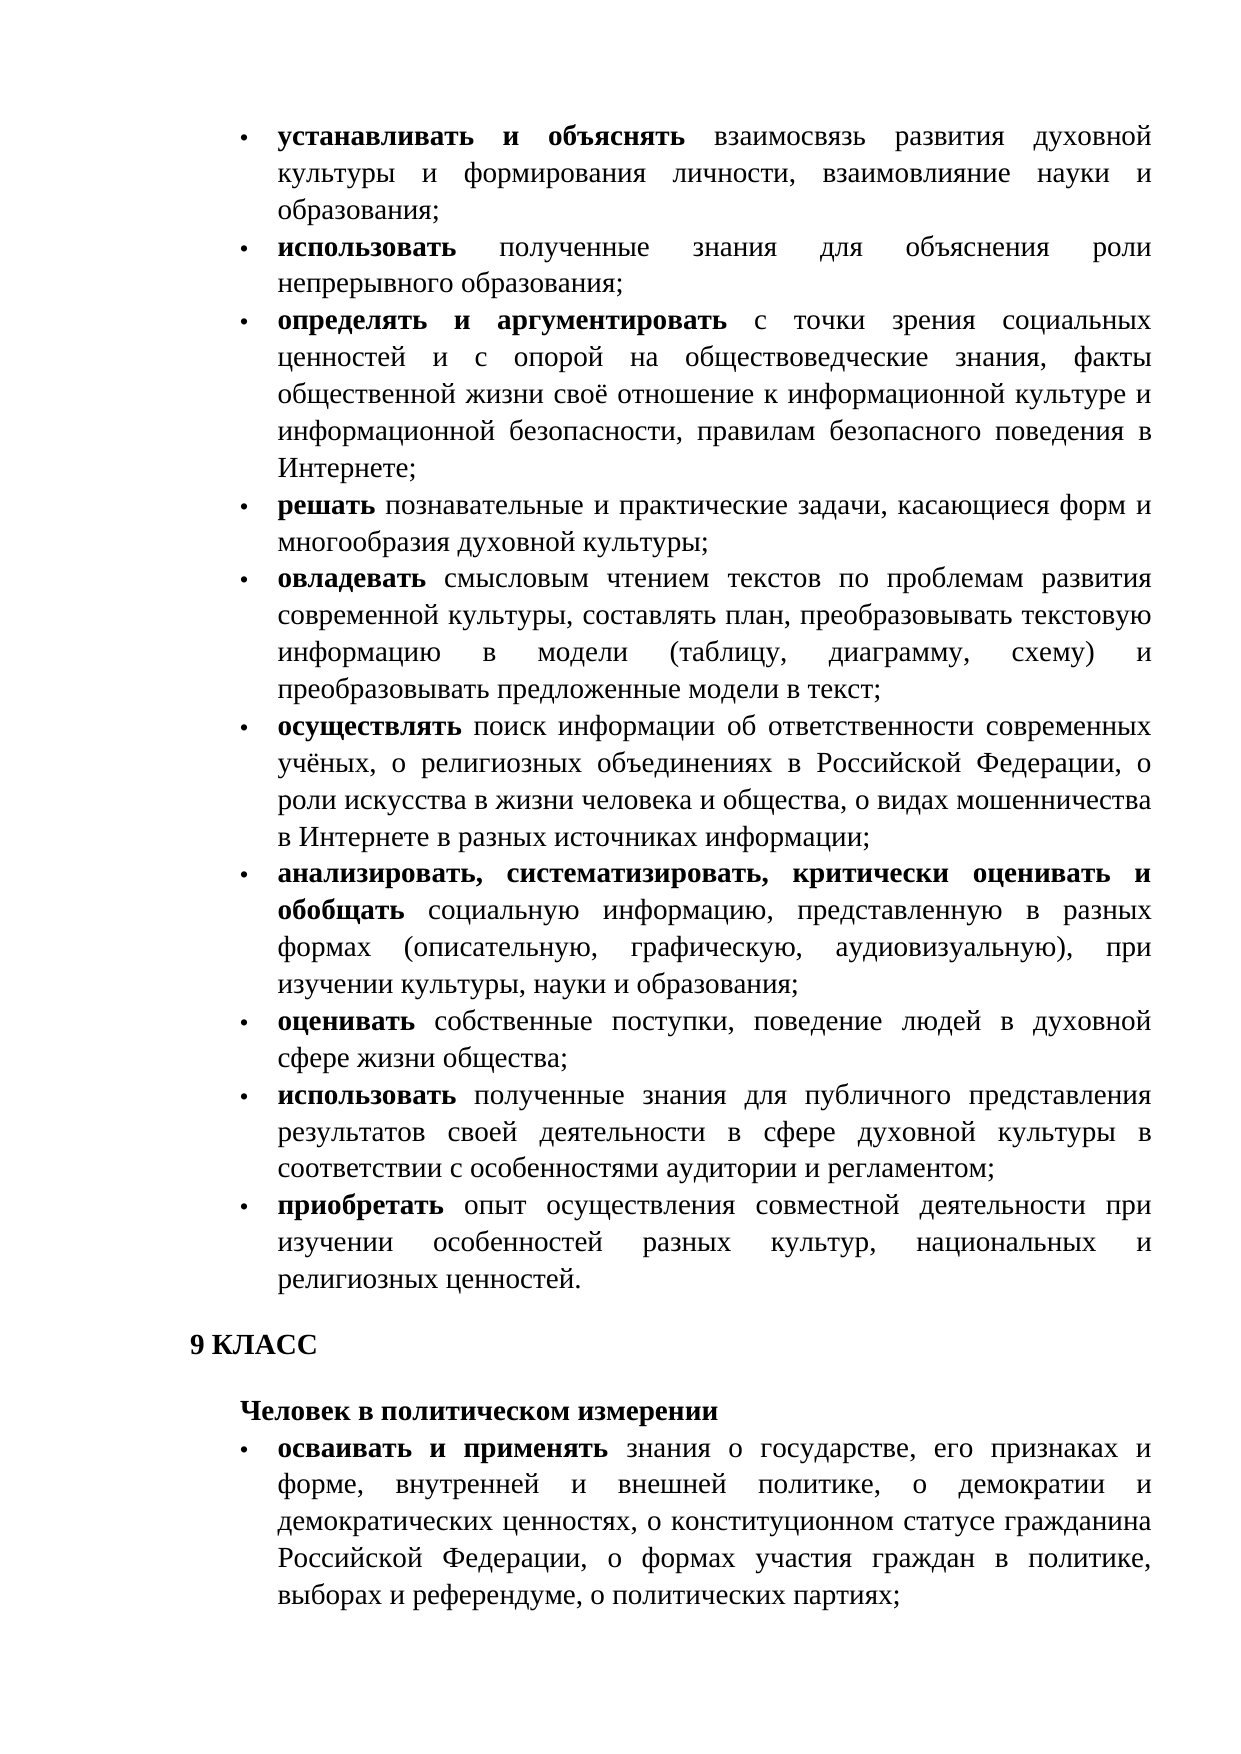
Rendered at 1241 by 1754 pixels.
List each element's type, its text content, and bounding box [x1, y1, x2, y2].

list устанавливать и объяснять взаимосвязь развития духовной культуры и формирования личности, взаимовлияние науки и образования; [240, 118, 1152, 225]
list оценивать собственные поступки, поведение людей в духовной сфере жизни общества; [240, 1003, 1152, 1073]
list определять и аргументировать с точки зрения социальных ценностей и с опорой на обществоведческие знания, факты общественной жизни своё отношение к информационной культуре и информационной безопасности, правилам безопасного поведения в Интернете; [240, 302, 1152, 483]
text Человек в политическом измерении [177, 1393, 1152, 1426]
list осуществлять поиск информации об ответственности современных учёных, о религиозных объединениях в Российской Федерации, о роли искусства в жизни человека и общества, о видах мошенничества в Интернете в разных источниках информации; [240, 708, 1152, 852]
list осваивать и применять знания о государстве, его признаках и форме, внутренней и внешней политике, о демократии и демократических ценностях, о конституционном статусе гражданина Российской Федерации, о формах участия граждан в политике, выборах и референдуме, о политических партиях; [240, 1430, 1152, 1611]
list приобретать опыт осуществления совместной деятельности при изучении особенностей разных культур, национальных и религиозных ценностей. [240, 1187, 1152, 1295]
list использовать полученные знания для объяснения роли непрерывного образования; [240, 229, 1152, 299]
list использовать полученные знания для публичного представления результатов своей деятельности в сфере духовной культуры в соответствии с особенностями аудитории и регламентом; [240, 1077, 1152, 1184]
list овладевать смысловым чтением текстов по проблемам развития современной культуры, составлять план, преобразовывать текстовую информацию в модели (таблицу, диаграмму, схему) и преобразовывать предложенные модели в текст; [240, 561, 1152, 705]
list анализировать, систематизировать, критически оценивать и обобщать социальную информацию, представленную в разных формах (описательную, графическую, аудиовизуальную), при изучении культуры, науки и образования; [240, 856, 1152, 1000]
text 9 КЛАСС [190, 1327, 1152, 1361]
list решать познавательные и практические задачи, касающиеся форм и многообразия духовной культуры; [240, 487, 1152, 557]
